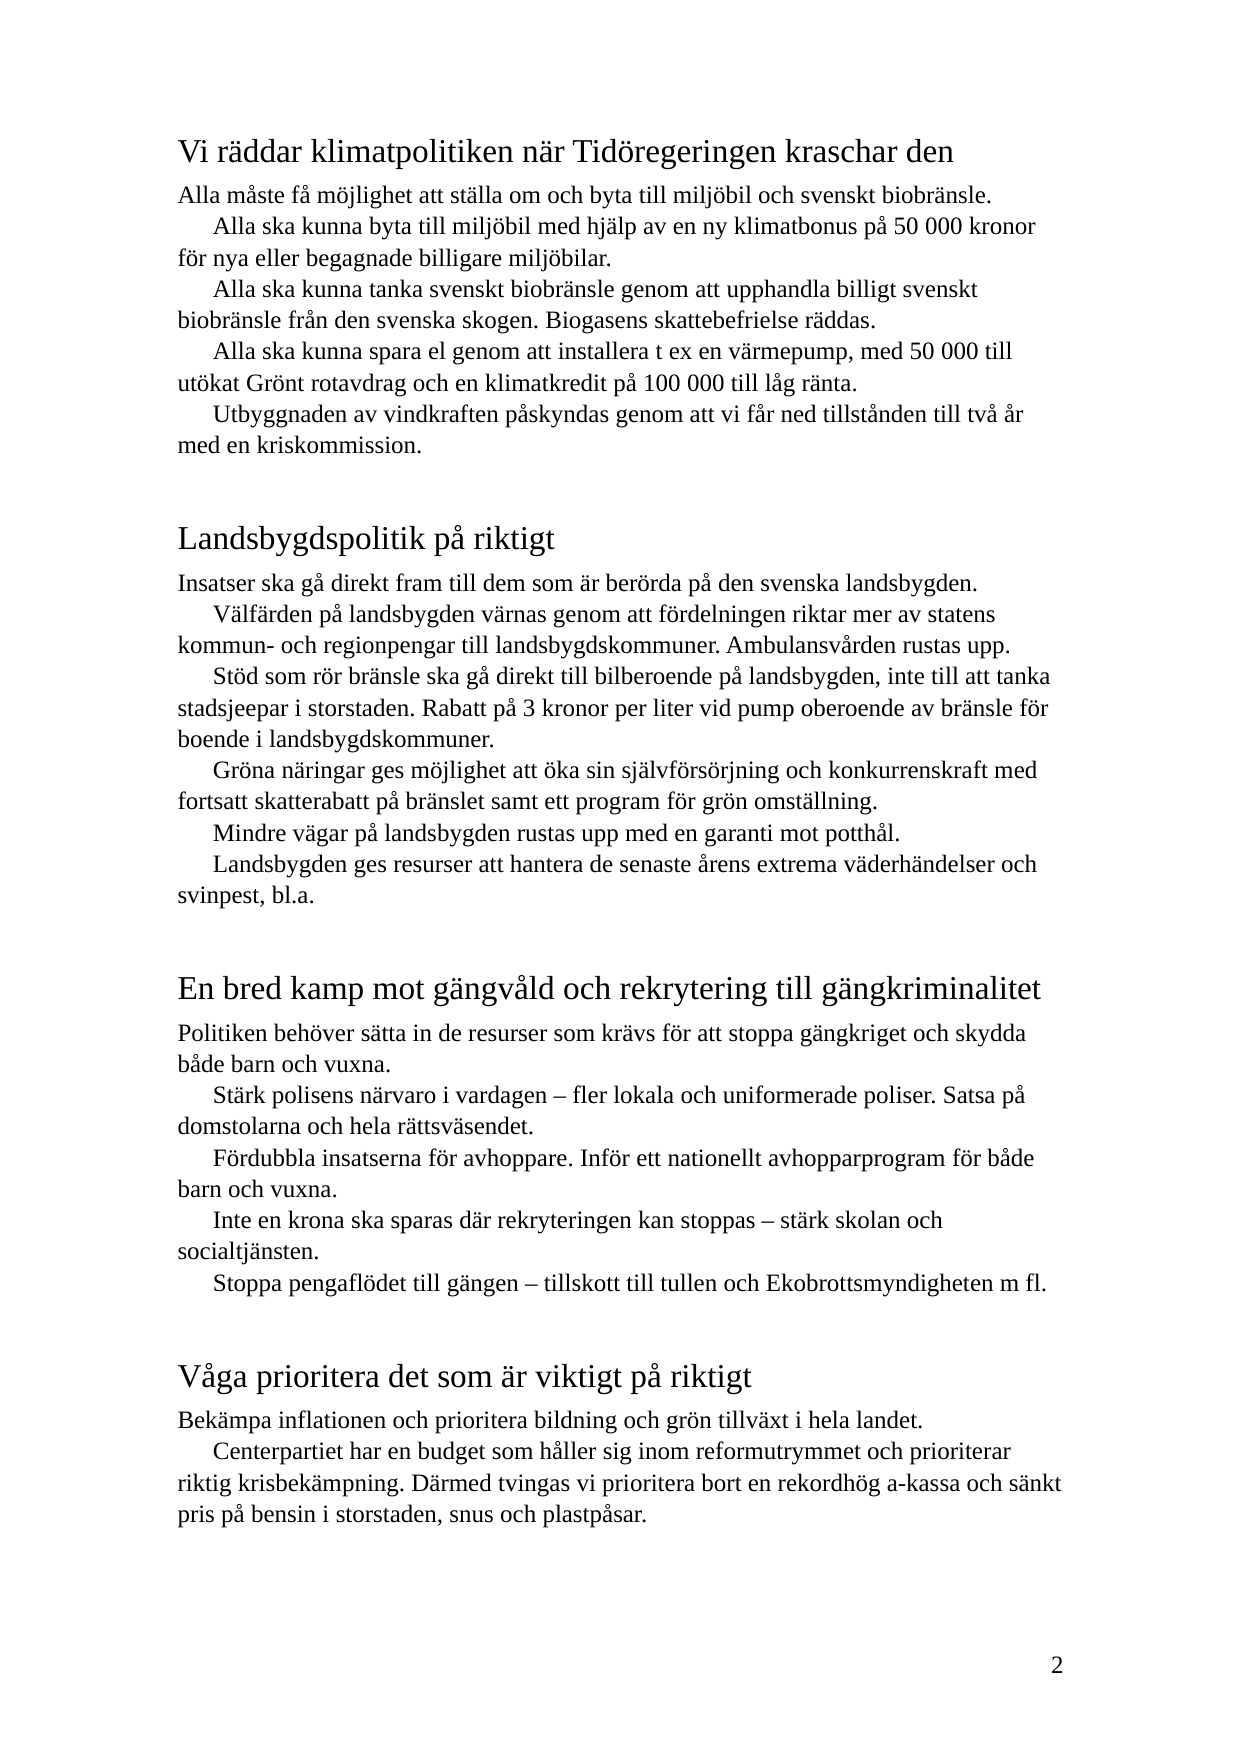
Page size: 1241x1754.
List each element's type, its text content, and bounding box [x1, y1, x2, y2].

subtitle Landsbygdspolitik på riktigt [177, 521, 1063, 557]
text Inte en krona ska sparas där rekryteringen kan stoppas – stärk skolan och socialtjänsten. [177, 1203, 1063, 1265]
text Fördubbla insatserna för avhoppare. Inför ett nationellt avhopparprogram för både barn och vuxna. [177, 1140, 1063, 1203]
text Politiken behöver sätta in de resurser som krävs för att stoppa gängkriget och skydda både barn och vuxna. [177, 1015, 1063, 1078]
subtitle Vi räddar klimatpolitiken när Tidöregeringen kraschar den [177, 134, 1063, 169]
subtitle En bred kamp mot gängvåld och rekrytering till gängkriminalitet [177, 971, 1063, 1007]
text Gröna näringar ges möjlighet att öka sin självförsörjning och konkurrenskraft med fortsatt skatterabatt på bränslet samt ett program för grön omställning. [177, 753, 1063, 815]
text Stoppa pengaflödet till gängen – tillskott till tullen och Ekobrottsmyndigheten m fl. [177, 1265, 1063, 1296]
subtitle Våga prioritera det som är viktigt på riktigt [177, 1359, 1063, 1394]
text Utbyggnaden av vindkraften påskyndas genom att vi får ned tillstånden till två år med en kriskommission. [177, 396, 1063, 459]
text Centerpartiet har en budget som håller sig inom reformutrymmet och prioriterar riktig krisbekämpning. Därmed tvingas vi prioritera bort en rekordhög a-kassa och sänkt pris på bensin i storstaden, snus och plastpåsar. [177, 1434, 1063, 1528]
text Alla ska kunna byta till miljöbil med hjälp av en ny klimatbonus på 50 000 kronor för nya eller begagnade billigare miljöbilar. [177, 209, 1063, 271]
text Välfärden på landsbygden värnas genom att fördelningen riktar mer av statens kommun- och regionpengar till landsbygdskommuner. Ambulansvården rustas upp. [177, 596, 1063, 659]
text Landsbygden ges resurser att hantera de senaste årens extrema väderhändelser och svinpest, bl.a. [177, 846, 1063, 909]
text Mindre vägar på landsbygden rustas upp med en garanti mot potthål. [177, 815, 1063, 846]
text Alla ska kunna spara el genom att installera t ex en värmepump, med 50 000 till utökat Grönt rotavdrag och en klimatkredit på 100 000 till låg ränta. [177, 334, 1063, 396]
text Alla ska kunna tanka svenskt biobränsle genom att upphandla billigt svenskt biobränsle från den svenska skogen. Biogasens skattebefrielse räddas. [177, 271, 1063, 334]
text Insatser ska gå direkt fram till dem som är berörda på den svenska landsbygden. [177, 565, 1063, 596]
text Stärk polisens närvaro i vardagen – fler lokala och uniformerade poliser. Satsa på domstolarna och hela rättsväsendet. [177, 1078, 1063, 1140]
text Stöd som rör bränsle ska gå direkt till bilberoende på landsbygden, inte till att tanka stadsjeepar i storstaden. Rabatt på 3 kronor per liter vid pump oberoende av bränsle för boende i landsbygdskommuner. [177, 659, 1063, 753]
text Bekämpa inflationen och prioritera bildning och grön tillväxt i hela landet. [177, 1403, 1063, 1434]
text Alla måste få möjlighet att ställa om och byta till miljöbil och svenskt biobränsle. [177, 178, 1063, 209]
